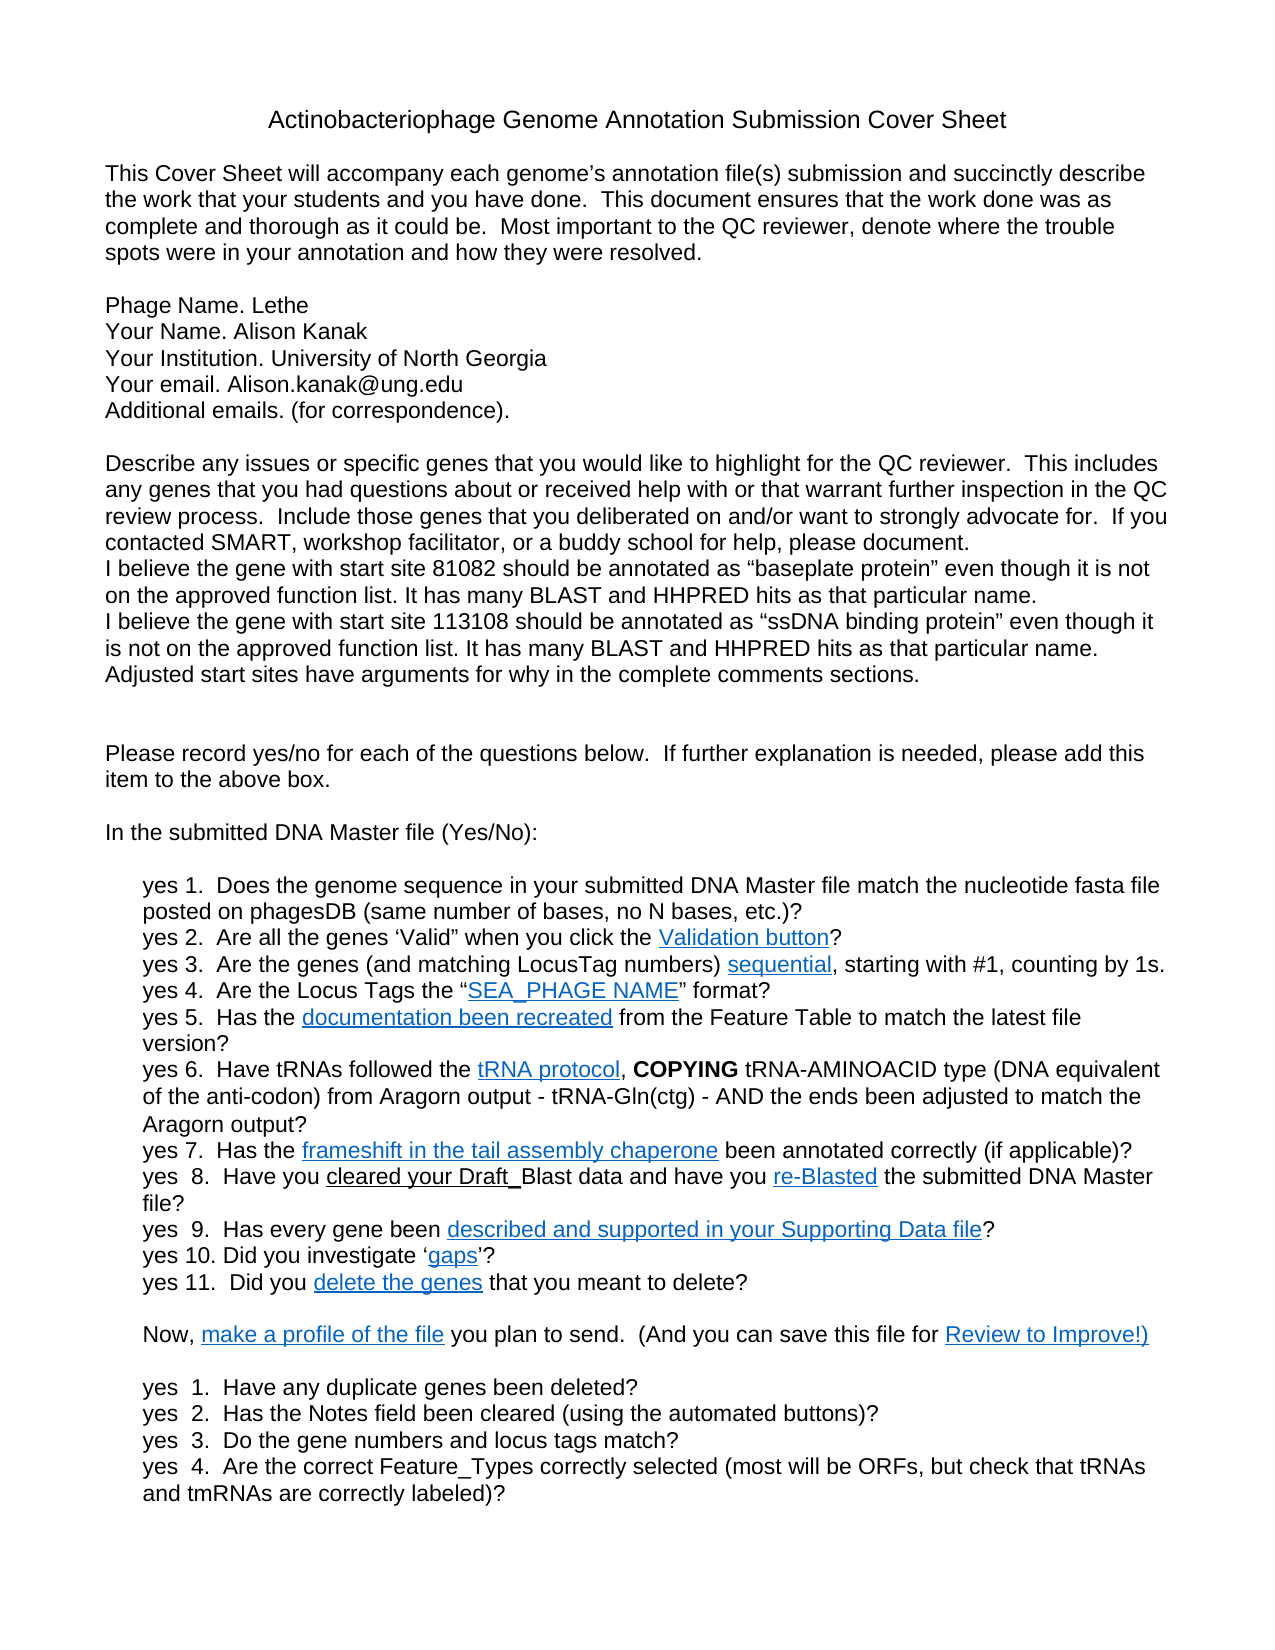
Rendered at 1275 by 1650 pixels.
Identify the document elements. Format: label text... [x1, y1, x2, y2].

text Phage Name. Lethe [105, 292, 1170, 318]
text I believe the gene with start site 113108 should be annotated as “ssDNA binding protein” even though it is not on the approved function list. It has many BLAST and HHPRED hits as that particular name. [105, 608, 1170, 661]
text I believe the gene with start site 81082 should be annotated as “baseplate protein” even though it is not on the approved function list. It has many BLAST and HHPRED hits as that particular name. [105, 555, 1170, 608]
text This Cover Sheet will accompany each genome’s annotation file(s) submission and succinctly describe the work that your students and you have done. This document ensures that the work done was as complete and thorough as it could be. Most important to the QC reviewer, denote where the trouble spots were in your annotation and how they were resolved. [105, 160, 1170, 266]
text Now, make a profile of the file you plan to send. (And you can save this file for Review to Improve!) [142, 1321, 1170, 1348]
text yes 11. Did you delete the genes that you meant to delete? [142, 1269, 1170, 1295]
text Your Institution. University of North Georgia [105, 344, 1170, 371]
text yes 7. Has the frameshift in the tail assembly chaperone been annotated correctly (if applicable)? [142, 1137, 1170, 1163]
text Your email. Alison.kanak@ung.edu [105, 371, 1170, 397]
text yes 4. Are the Locus Tags the “SEA_PHAGE NAME” format? [142, 977, 1170, 1003]
text yes 6. Have tRNAs followed the tRNA protocol, COPYING tRNA-AMINOACID type (DNA equivalent of the anti-codon) from Aragorn output - ﻿tRNA-Gln(ctg) - AND the ends been adjusted to match the Aragorn output? [142, 1056, 1170, 1137]
text yes 2. Are all the genes ‘Valid” when you click the Validation button? [142, 924, 1170, 951]
text yes 4. Are the correct Feature_Types correctly selected (most will be ORFs, but check that tRNAs and tmRNAs are correctly labeled)? [142, 1453, 1170, 1506]
text yes 8. Have you cleared your Draft_Blast data and have you re-Blasted the submitted DNA Master file? [142, 1163, 1170, 1216]
text yes 1. Have any duplicate genes been deleted? [142, 1374, 1170, 1400]
text yes 3. Do the gene numbers and locus tags match? [142, 1427, 1170, 1453]
text Your Name. Alison Kanak [105, 318, 1170, 344]
text yes 1. Does the genome sequence in your submitted DNA Master file match the nucleotide fasta file posted on phagesDB (same number of bases, no N bases, etc.)? [142, 872, 1170, 924]
text In the submitted DNA Master file (Yes/No): [105, 819, 1170, 845]
text Describe any issues or specific genes that you would like to highlight for the QC reviewer. This includes any genes that you had questions about or received help with or that warrant further inspection in the QC review process. Include those genes that you deliberated on and/or want to strongly advocate for. If you contacted SMART, workshop facilitator, or a buddy school for help, please document. [105, 450, 1170, 555]
text yes 5. Has the documentation been recreated from the Feature Table to match the latest file version? [142, 1003, 1170, 1056]
text Adjusted start sites have arguments for why in the complete comments sections. [105, 661, 1170, 687]
text yes 9. Has every gene been described and supported in your Supporting Data file? [142, 1216, 1170, 1242]
text Actinobacteriophage Genome Annotation Submission Cover Sheet [105, 105, 1170, 134]
text Additional emails. (for correspondence). [105, 397, 1170, 424]
text yes 10. Did you investigate ‘gaps’? [142, 1242, 1170, 1269]
text yes 3. Are the genes (and matching LocusTag numbers) sequential, starting with #1, counting by 1s. [142, 951, 1170, 977]
text Please record yes/no for each of the questions below. If further explanation is needed, please add this item to the above box. [105, 740, 1170, 793]
text yes 2. Has the Notes field been cleared (using the automated buttons)? [142, 1400, 1170, 1427]
